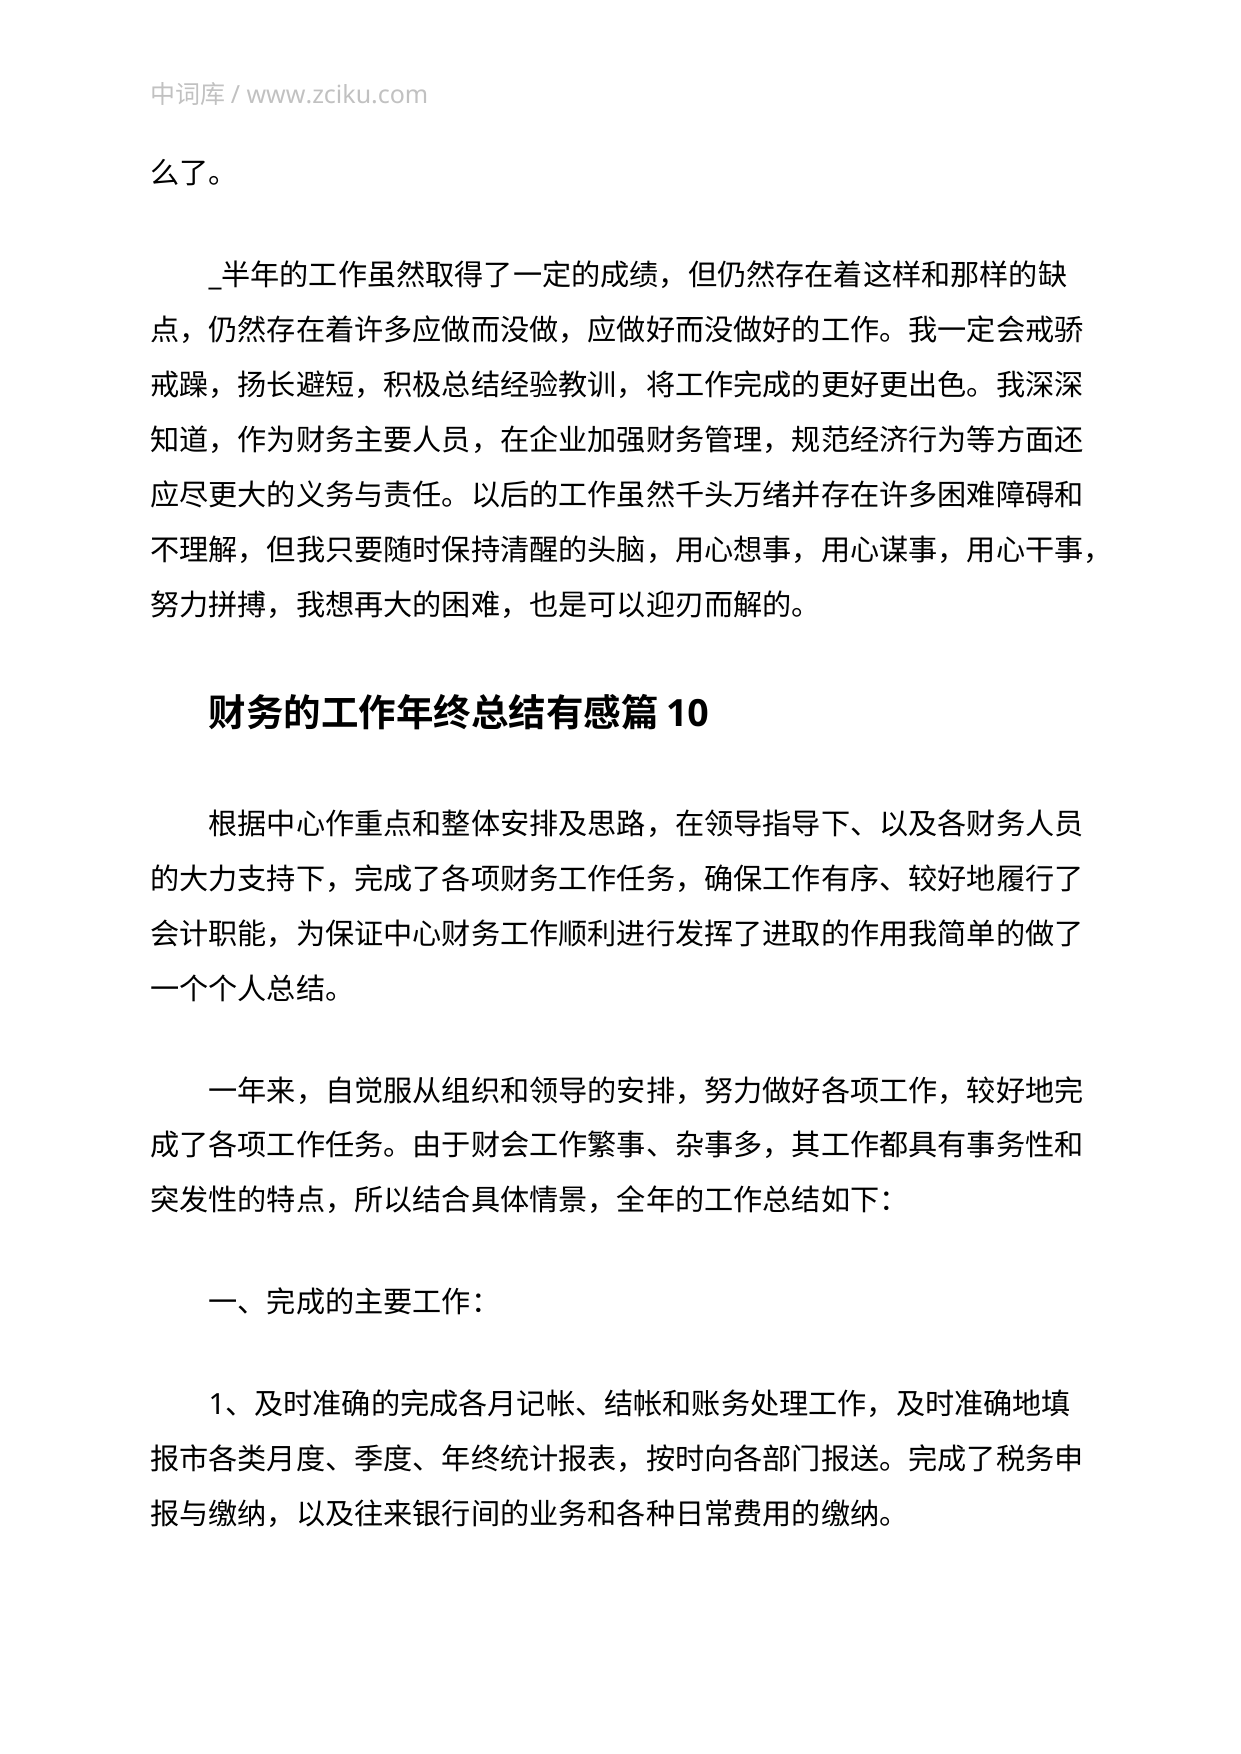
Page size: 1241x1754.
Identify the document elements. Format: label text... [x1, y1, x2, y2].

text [150, 150, 1090, 192]
text _半年的工作虽然取得了一定的成绩，但仍然存在着这样和那样的缺点，仍然存在着许多应做而没做，应做好而没做好的工作。我一定会戒骄戒躁，扬长避短，积极总结经验教训，将工作完成的更好更出色。我深深知道，作为财务主要人员，在企业加强财务管理，规范经济行为等方面还应尽更大的义务与责任。以后的工作虽然千头万绪并存在许多困难障碍和不理解，但我只要随时保持清醒的头脑，用心想事，用心谋事，用心干事，努力拼搏，我想再大的困难，也是可以迎刃而解的。 [150, 252, 1090, 623]
text 根据中心作重点和整体安排及思路，在领导指导下、以及各财务人员的大力支持下，完成了各项财务工作任务，确保工作有序、较好地履行了会计职能，为保证中心财务工作顺利进行发挥了进取的作用我简单的做了一个个人总结。 [150, 801, 1090, 1008]
text 一、完成的主要工作： [150, 1279, 1090, 1321]
text 1、及时准确的完成各月记帐、结帐和账务处理工作，及时准确地填报市各类月度、季度、年终统计报表，按时向各部门报送。完成了税务申报与缴纳，以及往来银行间的业务和各种日常费用的缴纳。 [150, 1380, 1090, 1533]
text 财务的工作年终总结有感篇10 [150, 683, 1090, 737]
text 一年来，自觉服从组织和领导的安排，努力做好各项工作，较好地完成了各项工作任务。由于财会工作繁事、杂事多，其工作都具有事务性和突发性的特点，所以结合具体情景，全年的工作总结如下： [150, 1067, 1090, 1219]
